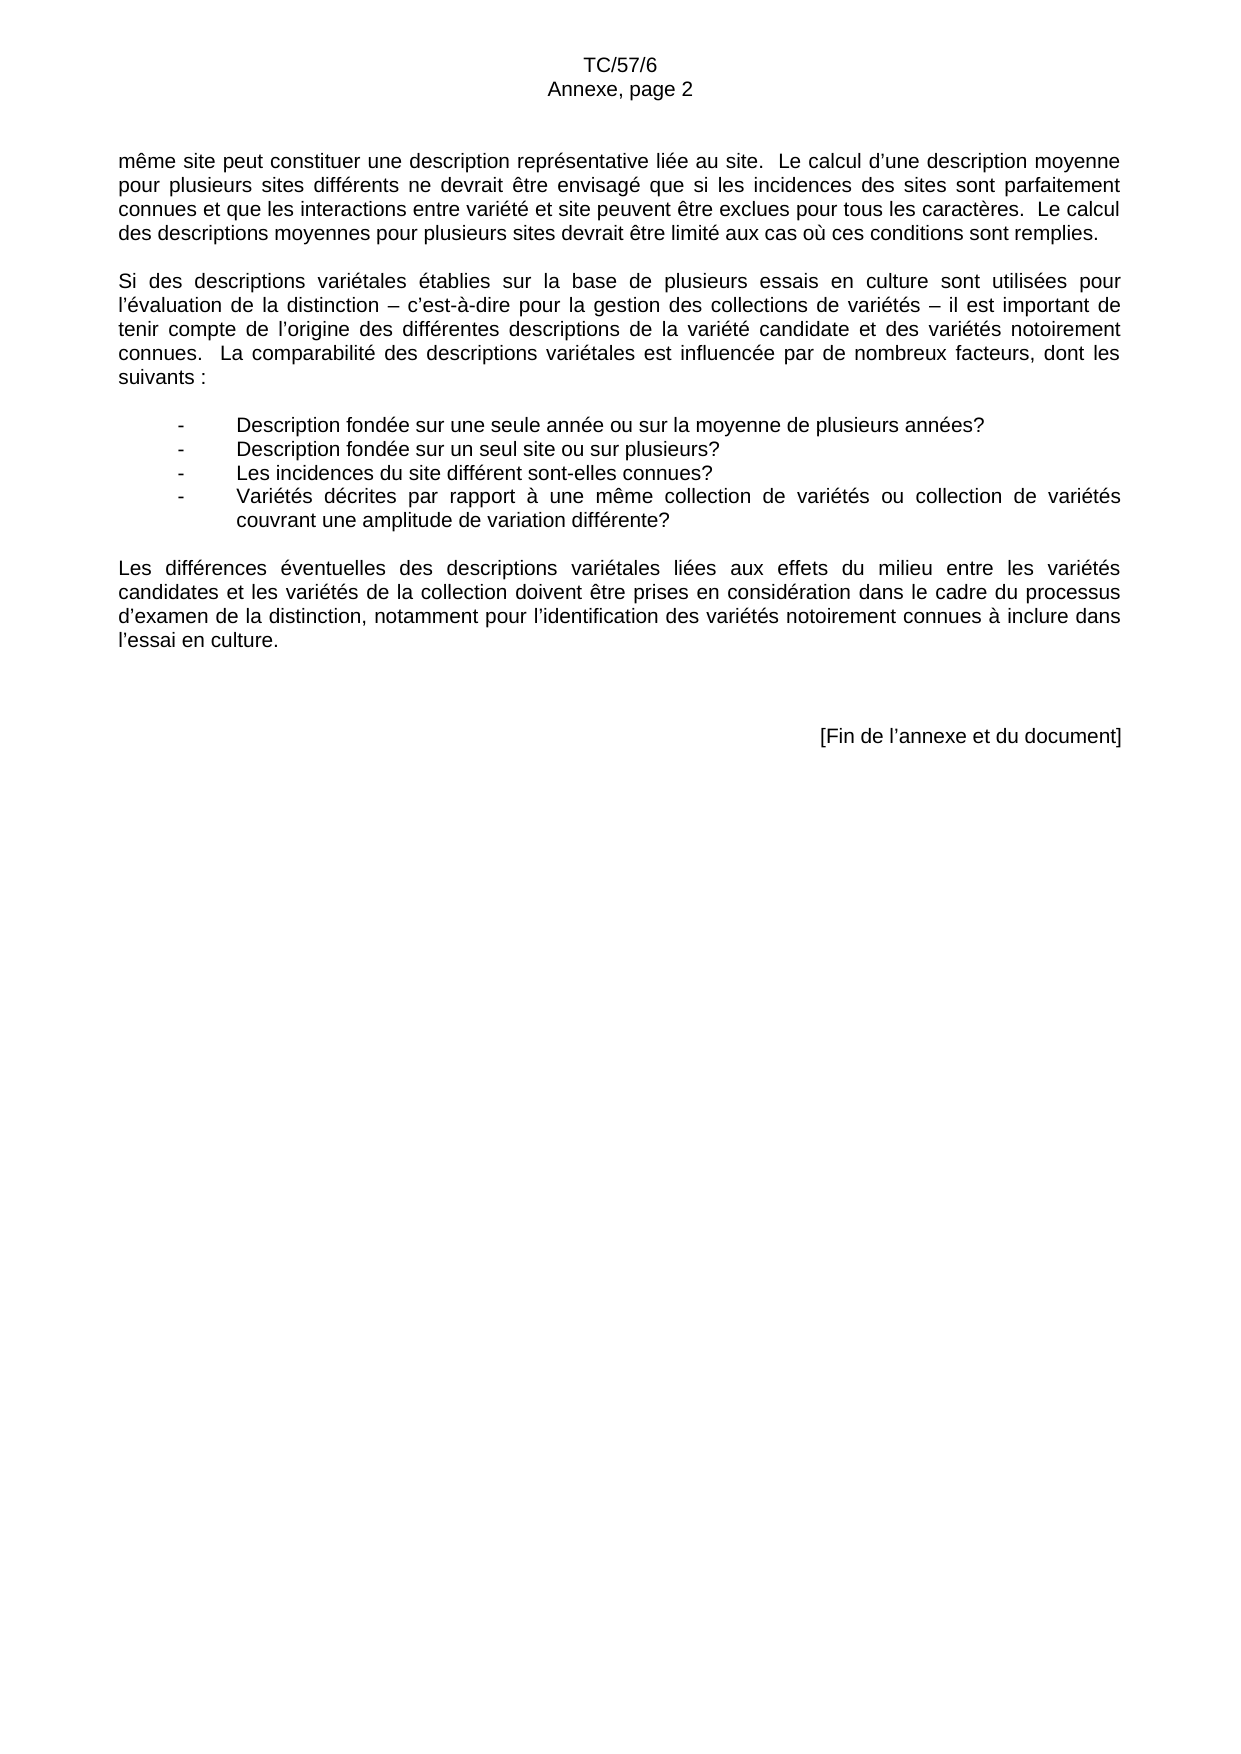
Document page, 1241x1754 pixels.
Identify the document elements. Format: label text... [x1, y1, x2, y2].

list Description fondée sur un seul site ou sur plusieurs? [177, 436, 1122, 460]
list Les incidences du site différent sont-elles connues? [177, 460, 1122, 484]
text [118, 149, 1122, 245]
list Variétés décrites par rapport à une même collection de variétés ou collection de variétés couvrant une amplitude de variation différente? [177, 484, 1122, 532]
text [Fin de l’annexe et du document] [118, 724, 1122, 748]
list Description fondée sur une seule année ou sur la moyenne de plusieurs années? [177, 412, 1122, 436]
text Si des descriptions variétales établies sur la base de plusieurs essais en culture sont utilisées pour l’évaluation de la distinction – c’est-à-dire pour la gestion des collections de variétés – il est important de tenir compte de l’origine des différentes descriptions de la variété candidate et des variétés notoirement connues. La comparabilité des descriptions variétales est influencée par de nombreux facteurs, dont les suivants : [118, 269, 1122, 388]
text Les différences éventuelles des descriptions variétales liées aux effets du milieu entre les variétés candidates et les variétés de la collection doivent être prises en considération dans le cadre du processus d’examen de la distinction, notamment pour l’identification des variétés notoirement connues à inclure dans l’essai en culture. [118, 556, 1122, 652]
